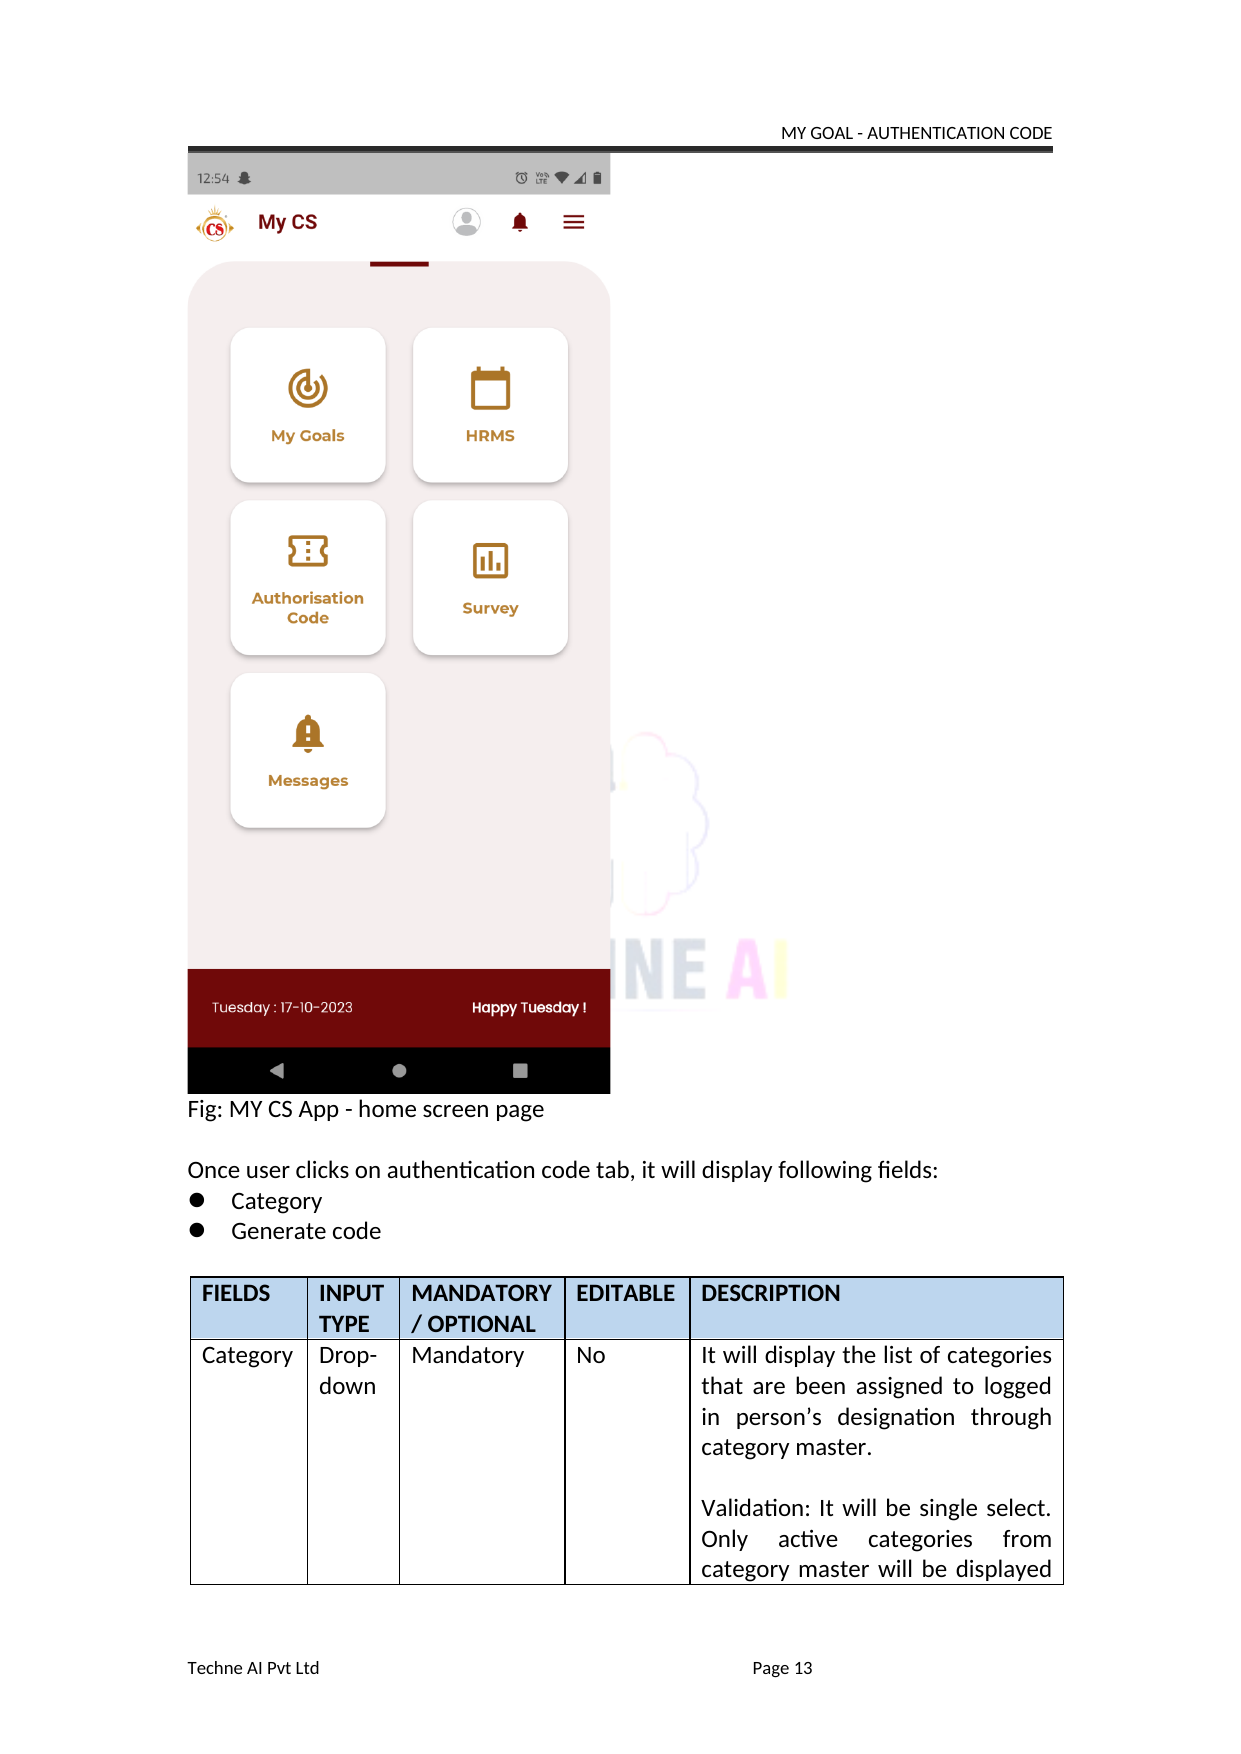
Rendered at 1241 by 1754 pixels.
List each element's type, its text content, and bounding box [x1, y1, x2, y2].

picture [187, 153, 611, 1094]
list Category [187, 1185, 1053, 1215]
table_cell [691, 1340, 1063, 1584]
table_cell Category [191, 1340, 307, 1584]
table_header INPUT TYPE [308, 1278, 399, 1338]
table_cell Mandatory [400, 1340, 564, 1584]
table_header MANDATORY/ OPTIONAL [400, 1278, 564, 1338]
table_header EDITABLE [566, 1278, 689, 1338]
list Once user clicks on authentication code tab, it will display following fields: [187, 1154, 1053, 1185]
table_header FIELDS [191, 1278, 307, 1338]
table_cell Drop-down [308, 1340, 399, 1584]
table_cell No [566, 1340, 689, 1584]
table_header DESCRIPTION [691, 1278, 1063, 1338]
list Fig: MY CS App - home screen page [187, 1093, 1053, 1124]
list Generate code [187, 1215, 1053, 1246]
